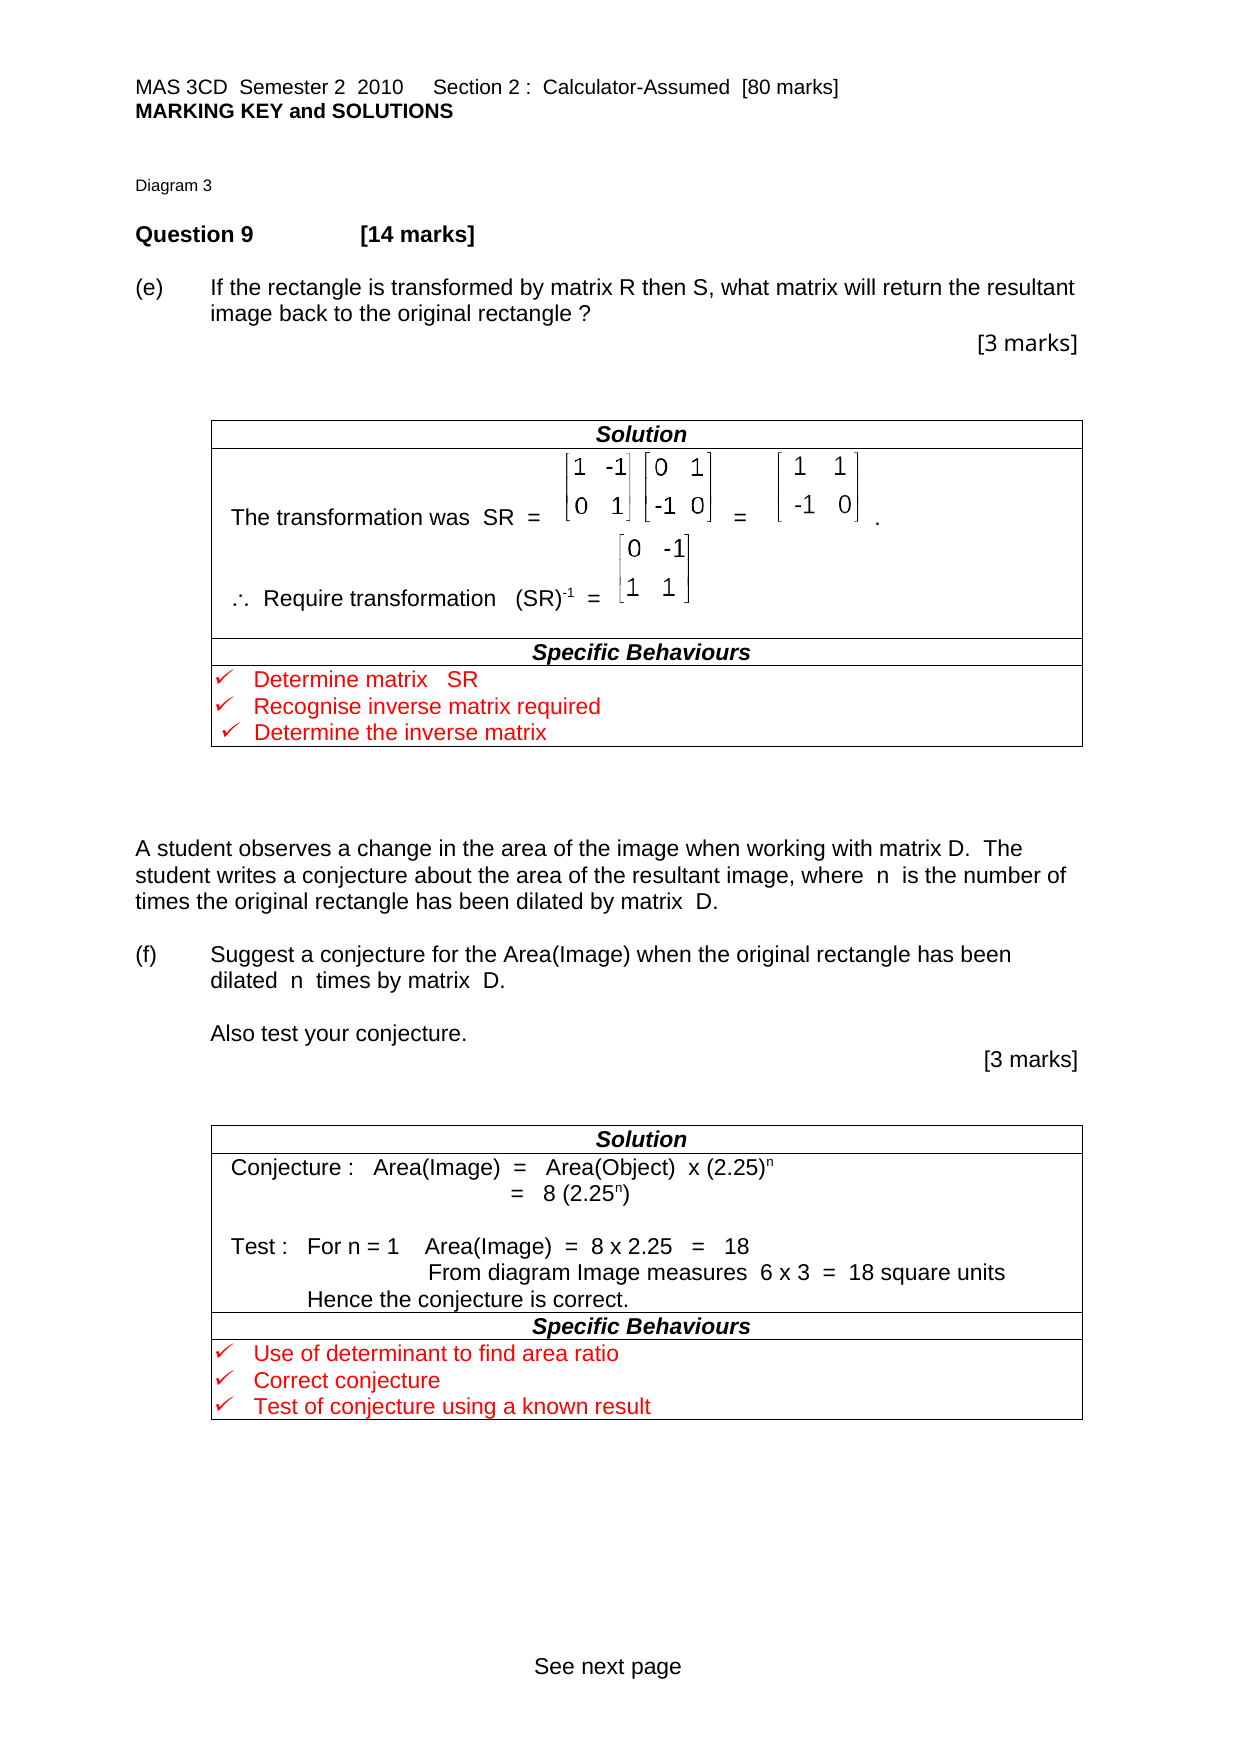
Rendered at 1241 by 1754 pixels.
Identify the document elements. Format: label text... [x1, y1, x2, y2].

table_cell Specific Behaviours [212, 639, 1082, 665]
text Diagram 3 [135, 176, 1078, 195]
text A student observes a change in the area of the image when working with matrix D. The student writes a conjecture about the area of the resultant image, where n is the number of times the original rectangle has been dilated by matrix D. [135, 835, 1078, 914]
table_header Solution [212, 421, 1082, 448]
text [3 marks] [135, 327, 1078, 358]
text [3 marks] [135, 1046, 1078, 1073]
text (e) If the rectangle is transformed by matrix R then S, what matrix will return the resultant image back to the original rectangle ? [135, 274, 1078, 327]
table_cell The transformation was SR = = . Require transformation (SR)-1 = [212, 449, 1082, 638]
table_cell Use of determinant to find area ratio Correct conjecture Test of conjecture using a known result [212, 1340, 1082, 1419]
table_header Solution [212, 1126, 1082, 1153]
text Question 9 [14 marks] [135, 221, 1078, 247]
text Also test your conjecture. [135, 1020, 1078, 1046]
table_cell Determine matrix SR Recognise inverse matrix required Determine the inverse matrix [212, 666, 1082, 746]
table_cell Conjecture : Area(Image) = Area(Object) x (2.25)n = 8 (2.25n) Test : For n = 1 Area(Image) = 8 x 2.25 = 18 From diagram Image measures 6 x 3 = 18 square units Hence the conjecture is correct. [212, 1154, 1082, 1312]
table_cell Specific Behaviours [212, 1313, 1082, 1339]
text (f) Suggest a conjecture for the Area(Image) when the original rectangle has been dilated n times by matrix D. [135, 941, 1078, 993]
